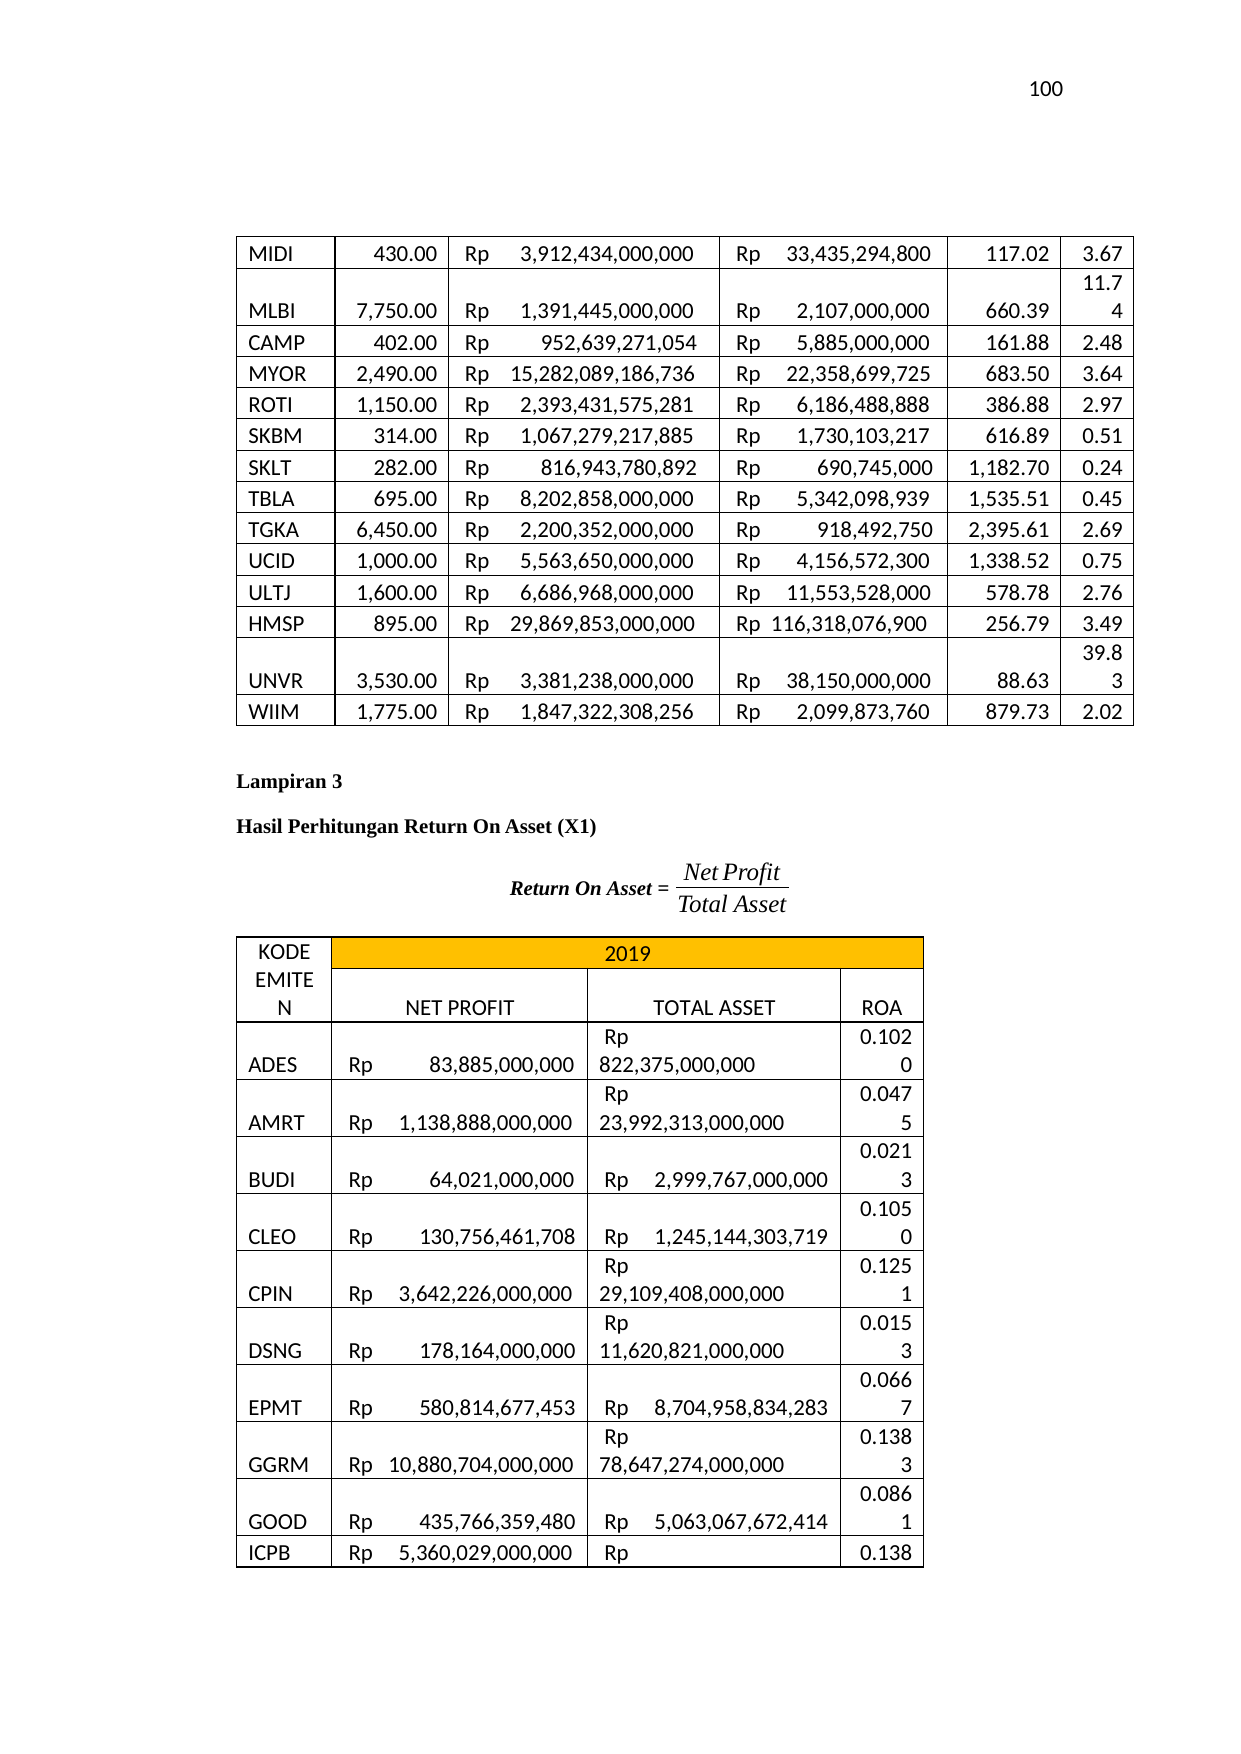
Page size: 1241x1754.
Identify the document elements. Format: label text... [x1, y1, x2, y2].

table_cell Rp 8,704,958,834,283 [588, 1365, 840, 1421]
table_cell Rp 1,391,445,000,000 [449, 269, 719, 324]
table_cell DSNG [237, 1308, 331, 1364]
table_cell 0.51 [1061, 419, 1133, 449]
table_header 2019 [332, 938, 923, 968]
table_cell GGRM [237, 1422, 331, 1478]
table_cell Rp 83,885,000,000 [332, 1023, 587, 1078]
table_cell HMSP [237, 607, 334, 637]
table_cell Rp 5,563,650,000,000 [449, 544, 719, 574]
table_cell ROTI [237, 388, 334, 418]
table_cell CLEO [237, 1194, 331, 1250]
table_cell Rp 3,381,238,000,000 [449, 638, 719, 694]
table_cell Rp 11,553,528,000 [720, 576, 947, 606]
table_cell Rp 918,492,750 [720, 513, 947, 543]
table_cell Rp 178,164,000,000 [332, 1308, 587, 1364]
table_cell SKBM [237, 419, 334, 449]
text Hasil Perhitungan Return On Asset (X1) [236, 814, 1063, 838]
table_cell 616.89 [948, 419, 1060, 449]
table_cell 430.00 [336, 237, 448, 267]
table_cell 1,000.00 [336, 544, 448, 574]
table_cell UCID [237, 544, 334, 574]
table_cell MLBI [237, 269, 334, 324]
table_cell 0.0153 [841, 1308, 923, 1364]
table_cell Rp 5,063,067,672,414 [588, 1479, 840, 1535]
table_cell Rp 22,358,699,725 [720, 357, 947, 387]
table_cell MYOR [237, 357, 334, 387]
table_cell Rp 1,245,144,303,719 [588, 1194, 840, 1250]
table_cell Rp 1,067,279,217,885 [449, 419, 719, 449]
table_cell 2.02 [1061, 695, 1133, 725]
table_cell WIIM [237, 695, 334, 725]
table_cell Rp 6,186,488,888 [720, 388, 947, 418]
table_cell BUDI [237, 1137, 331, 1193]
table_cell Rp 29,109,408,000,000 [588, 1251, 840, 1307]
table_cell 0.1050 [841, 1194, 923, 1250]
table_cell 7,750.00 [336, 269, 448, 324]
table_cell Rp 822,375,000,000 [588, 1023, 840, 1078]
text Lampiran 3 [236, 769, 1063, 793]
table_cell 11.74 [1061, 269, 1133, 324]
table_cell MIDI [237, 237, 334, 267]
table_cell Rp 1,730,103,217 [720, 419, 947, 449]
table_cell Rp 8,202,858,000,000 [449, 482, 719, 512]
table_cell Rp 2,393,431,575,281 [449, 388, 719, 418]
table_cell 39.83 [1061, 638, 1133, 694]
table_header KODE EMITEN [237, 938, 331, 1021]
table_cell 0.0861 [841, 1479, 923, 1535]
table_cell Rp 64,021,000,000 [332, 1137, 587, 1193]
table_cell AMRT [237, 1080, 331, 1136]
table_cell Rp 4,156,572,300 [720, 544, 947, 574]
table_cell UNVR [237, 638, 334, 694]
table_cell 1,338.52 [948, 544, 1060, 574]
table_cell TGKA [237, 513, 334, 543]
table_cell 0.0213 [841, 1137, 923, 1193]
table_cell 0.0667 [841, 1365, 923, 1421]
table_cell Rp 3,912,434,000,000 [449, 237, 719, 267]
table_cell 0.0475 [841, 1080, 923, 1136]
table_cell CPIN [237, 1251, 331, 1307]
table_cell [332, 1536, 587, 1566]
table_cell 386.88 [948, 388, 1060, 418]
table_cell Rp 435,766,359,480 [332, 1479, 587, 1535]
table_cell 6,450.00 [336, 513, 448, 543]
table_cell Rp 2,200,352,000,000 [449, 513, 719, 543]
table_cell Rp 130,756,461,708 [332, 1194, 587, 1250]
table_cell TBLA [237, 482, 334, 512]
table_cell 161.88 [948, 326, 1060, 356]
table_cell 695.00 [336, 482, 448, 512]
table_cell Rp 33,435,294,800 [720, 237, 947, 267]
table_cell Rp 3,642,226,000,000 [332, 1251, 587, 1307]
table_cell Rp 6,686,968,000,000 [449, 576, 719, 606]
table_cell Rp 78,647,274,000,000 [588, 1422, 840, 1478]
table_cell ADES [237, 1023, 331, 1078]
table_cell 1,600.00 [336, 576, 448, 606]
table_cell 578.78 [948, 576, 1060, 606]
table_cell SKLT [237, 451, 334, 481]
table_cell 1,182.70 [948, 451, 1060, 481]
table_cell CAMP [237, 326, 334, 356]
table_cell Rp 116,318,076,900 [720, 607, 947, 637]
table_cell 0.45 [1061, 482, 1133, 512]
table_cell 2,395.61 [948, 513, 1060, 543]
table_cell 3.67 [1061, 237, 1133, 267]
table_cell 660.39 [948, 269, 1060, 324]
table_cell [588, 1536, 840, 1566]
table_cell 0.1020 [841, 1023, 923, 1078]
table_cell 1,535.51 [948, 482, 1060, 512]
table_cell 0.24 [1061, 451, 1133, 481]
table_cell 879.73 [948, 695, 1060, 725]
table_cell 256.79 [948, 607, 1060, 637]
table_cell Rp 38,150,000,000 [720, 638, 947, 694]
table_cell ROA [841, 969, 923, 1021]
table_cell 895.00 [336, 607, 448, 637]
table_cell Rp 1,847,322,308,256 [449, 695, 719, 725]
table_cell 3.64 [1061, 357, 1133, 387]
table_cell 2.76 [1061, 576, 1133, 606]
table_cell ICPB [237, 1536, 331, 1566]
table_cell 2.97 [1061, 388, 1133, 418]
table_cell 1,150.00 [336, 388, 448, 418]
table_cell Rp 690,745,000 [720, 451, 947, 481]
table_cell Rp 2,107,000,000 [720, 269, 947, 324]
table_cell Rp 816,943,780,892 [449, 451, 719, 481]
table_cell ULTJ [237, 576, 334, 606]
table_cell Rp 23,992,313,000,000 [588, 1080, 840, 1136]
table_cell Rp 1,138,888,000,000 [332, 1080, 587, 1136]
table_cell 314.00 [336, 419, 448, 449]
table_cell 683.50 [948, 357, 1060, 387]
table_cell Rp 29,869,853,000,000 [449, 607, 719, 637]
table_cell 2.48 [1061, 326, 1133, 356]
table_cell 0.1385 [841, 1536, 923, 1566]
table_cell Rp 952,639,271,054 [449, 326, 719, 356]
table_cell Rp 10,880,704,000,000 [332, 1422, 587, 1478]
table_cell 2.69 [1061, 513, 1133, 543]
table_cell Rp 5,342,098,939 [720, 482, 947, 512]
table_cell 282.00 [336, 451, 448, 481]
table_cell 1,775.00 [336, 695, 448, 725]
table_cell Rp 5,885,000,000 [720, 326, 947, 356]
table_cell EPMT [237, 1365, 331, 1421]
table_cell 88.63 [948, 638, 1060, 694]
table_cell Rp 2,999,767,000,000 [588, 1137, 840, 1193]
table_cell Rp 580,814,677,453 [332, 1365, 587, 1421]
table_cell NET PROFIT [332, 969, 587, 1021]
table_cell 0.1251 [841, 1251, 923, 1307]
table_cell 2,490.00 [336, 357, 448, 387]
table_cell Rp 2,099,873,760 [720, 695, 947, 725]
table_cell 117.02 [948, 237, 1060, 267]
table_cell TOTAL ASSET [588, 969, 840, 1021]
table_cell 402.00 [336, 326, 448, 356]
table_cell Rp 15,282,089,186,736 [449, 357, 719, 387]
table_cell GOOD [237, 1479, 331, 1535]
table_cell 0.1383 [841, 1422, 923, 1478]
table_cell 3.49 [1061, 607, 1133, 637]
table_cell 3,530.00 [336, 638, 448, 694]
table_cell 0.75 [1061, 544, 1133, 574]
text Return On Asset = [236, 859, 1063, 918]
table_cell Rp 11,620,821,000,000 [588, 1308, 840, 1364]
